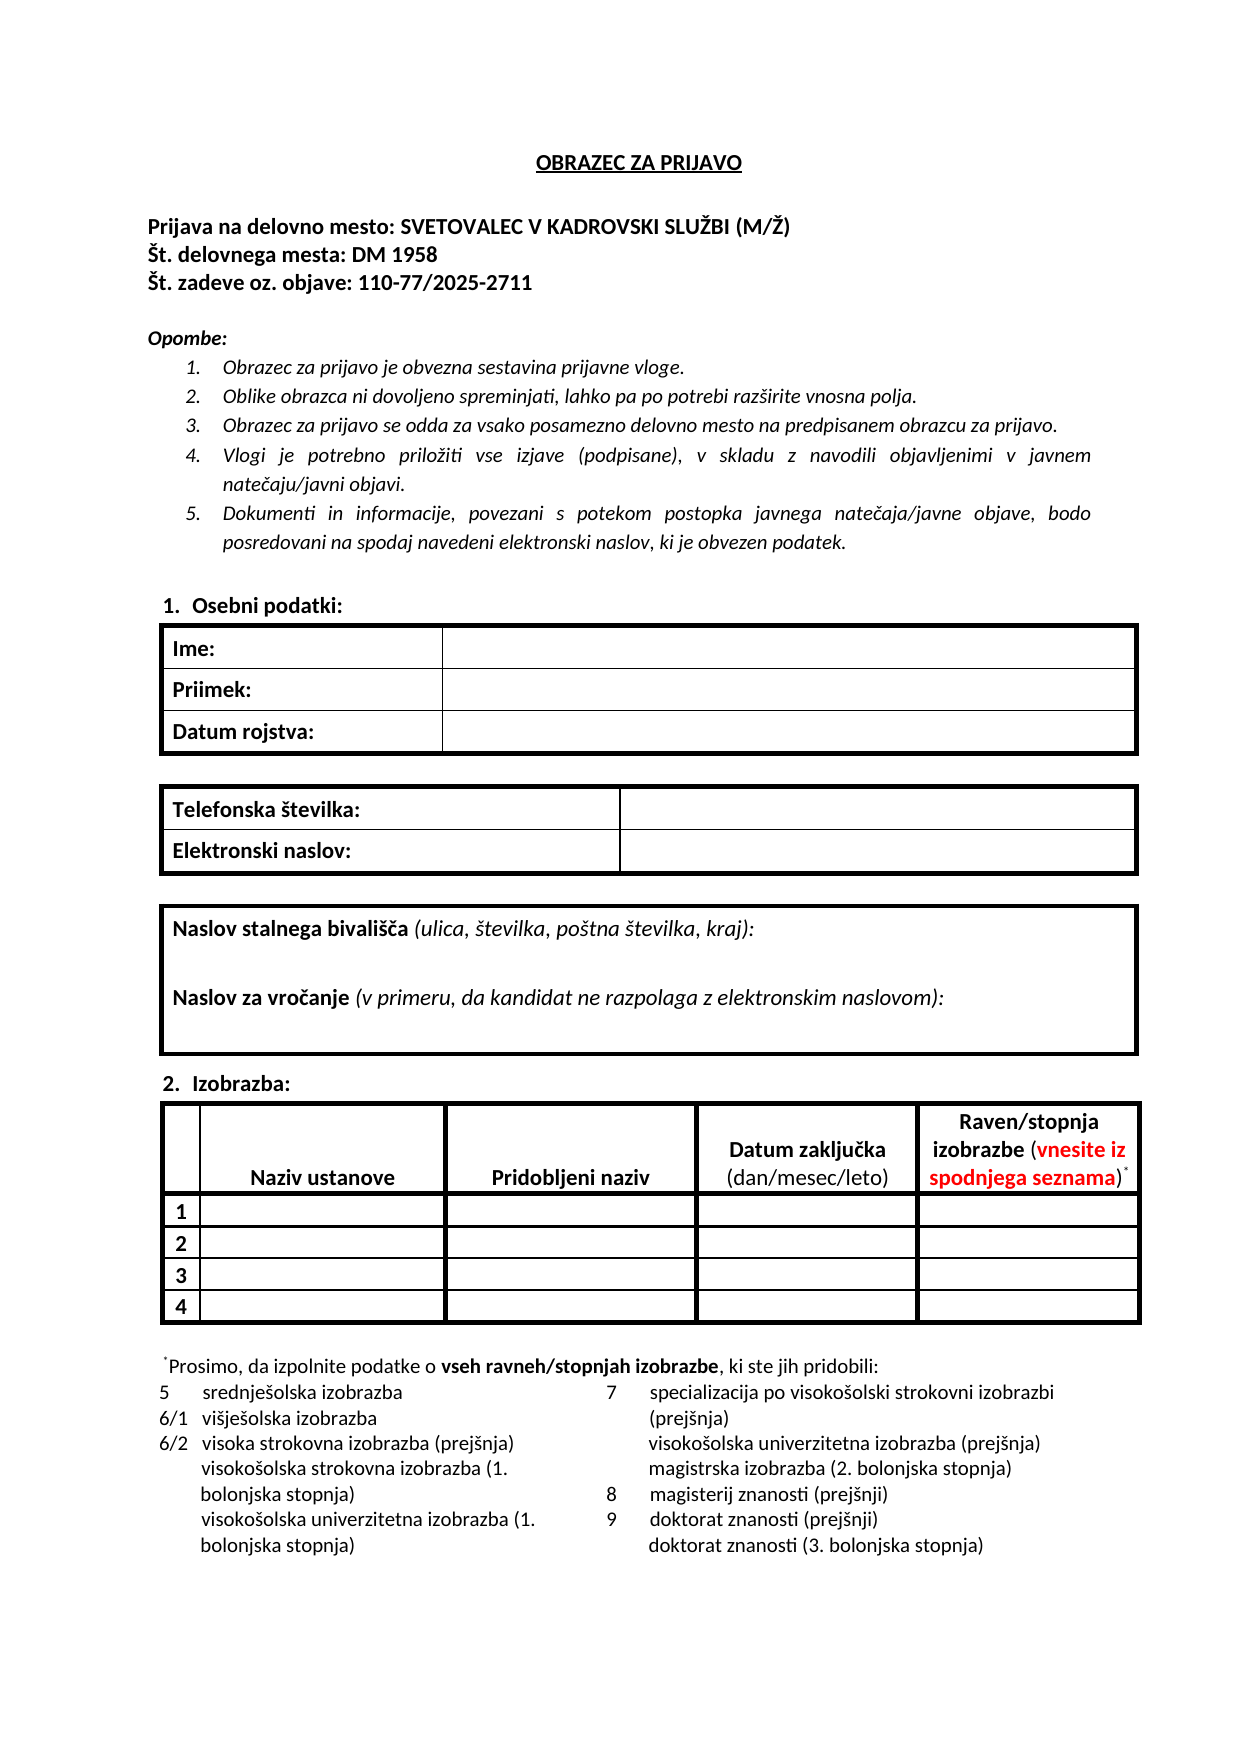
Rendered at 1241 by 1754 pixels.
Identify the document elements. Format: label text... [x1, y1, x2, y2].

list Obrazec za prijavo se odda za vsako posamezno delovno mesto na predpisanem obrazcu za prijavo. [185, 413, 1094, 438]
table_header Datum zaključka (dan/mesec/leto) [699, 1106, 915, 1191]
table_cell [920, 1259, 1137, 1289]
table_header 5 srednješolska izobrazba 6/1 višješolska izobrazba 6/2 visoka strokovna izobrazba (prejšnja) visokošolska strokovna izobrazba (1. bolonjska stopnja) visokošolska univerzitetna izobrazba (1. bolonjska stopnja) [148, 1379, 595, 1583]
list Osebni podatki: [162, 591, 1093, 619]
table_cell [443, 669, 1134, 710]
table_cell 4 [165, 1291, 199, 1320]
table_header [621, 789, 1134, 829]
table_cell 2 [165, 1228, 199, 1257]
table_header Raven/stopnja izobrazbe (vnesite iz spodnjega seznama)* [920, 1106, 1137, 1191]
table_header Naziv ustanove [201, 1106, 443, 1191]
table_cell 1 [165, 1196, 199, 1225]
table_header Telefonska številka: [164, 789, 619, 829]
text Opombe: [148, 325, 1094, 351]
text Št. delovnega mesta: DM 1958 [148, 240, 1094, 268]
list Izobrazba: [162, 1069, 1093, 1097]
table_header Naslov stalnega bivališča (ulica, številka, poštna številka, kraj): Naslov za vročanje (v primeru, da kandidat ne razpolaga z elektronskim naslovom): [164, 908, 1134, 1051]
list Obrazec za prijavo je obvezna sestavina prijavne vloge. [185, 354, 1094, 380]
text Prijava na delovno mesto: SVETOVALEC V KADROVSKI SLUŽBI (M/Ž) [148, 212, 1094, 240]
table_cell [443, 711, 1134, 751]
table_cell [920, 1291, 1137, 1320]
table_cell [699, 1291, 915, 1320]
table_cell [448, 1228, 694, 1257]
table_header Ime: [164, 628, 442, 668]
table_cell [201, 1196, 443, 1225]
table_header [443, 628, 1134, 668]
text *Prosimo, da izpolnite podatke o vseh ravneh/stopnjah izobrazbe, ki ste jih pridobili: [148, 1352, 1093, 1379]
table_cell [699, 1259, 915, 1289]
table_cell Datum rojstva: [164, 711, 442, 751]
table_cell [621, 830, 1134, 871]
list Dokumenti in informacije, povezani s potekom postopka javnega natečaja/javne objave, bodo posredovani na spodaj navedeni elektronski naslov, ki je obvezen podatek. [185, 500, 1094, 555]
table_cell [448, 1196, 694, 1225]
title OBRAZEC ZA PRIJAVO [148, 148, 1093, 176]
table_cell 3 [165, 1259, 199, 1289]
table_cell [201, 1259, 443, 1289]
table_cell [448, 1291, 694, 1320]
table_header 7 specializacija po visokošolski strokovni izobrazbi (prejšnja) visokošolska univerzitetna izobrazba (prejšnja) magistrska izobrazba (2. bolonjska stopnja) 8 magisterij znanosti (prejšnji) 9 doktorat znanosti (prejšnji) doktorat znanosti (3. bolonjska stopnja) [595, 1379, 1112, 1583]
list Vlogi je potrebno priložiti vse izjave (podpisane), v skladu z navodili objavljenimi v javnem natečaju/javni objavi. [185, 442, 1094, 496]
table_cell [699, 1196, 915, 1225]
table_cell [201, 1228, 443, 1257]
table_cell [699, 1228, 915, 1257]
table_header Pridobljeni naziv [448, 1106, 694, 1191]
table_cell [448, 1259, 694, 1289]
list Oblike obrazca ni dovoljeno spreminjati, lahko pa po potrebi razširite vnosna polja. [185, 383, 1094, 409]
table_cell [920, 1228, 1137, 1257]
table_cell Priimek: [164, 669, 442, 710]
table_header [165, 1106, 199, 1191]
table_cell [201, 1291, 443, 1320]
table_cell [920, 1196, 1137, 1225]
table_cell Elektronski naslov: [164, 830, 619, 871]
text Št. zadeve oz. objave: 110-77/2025-2711 [148, 268, 1094, 296]
